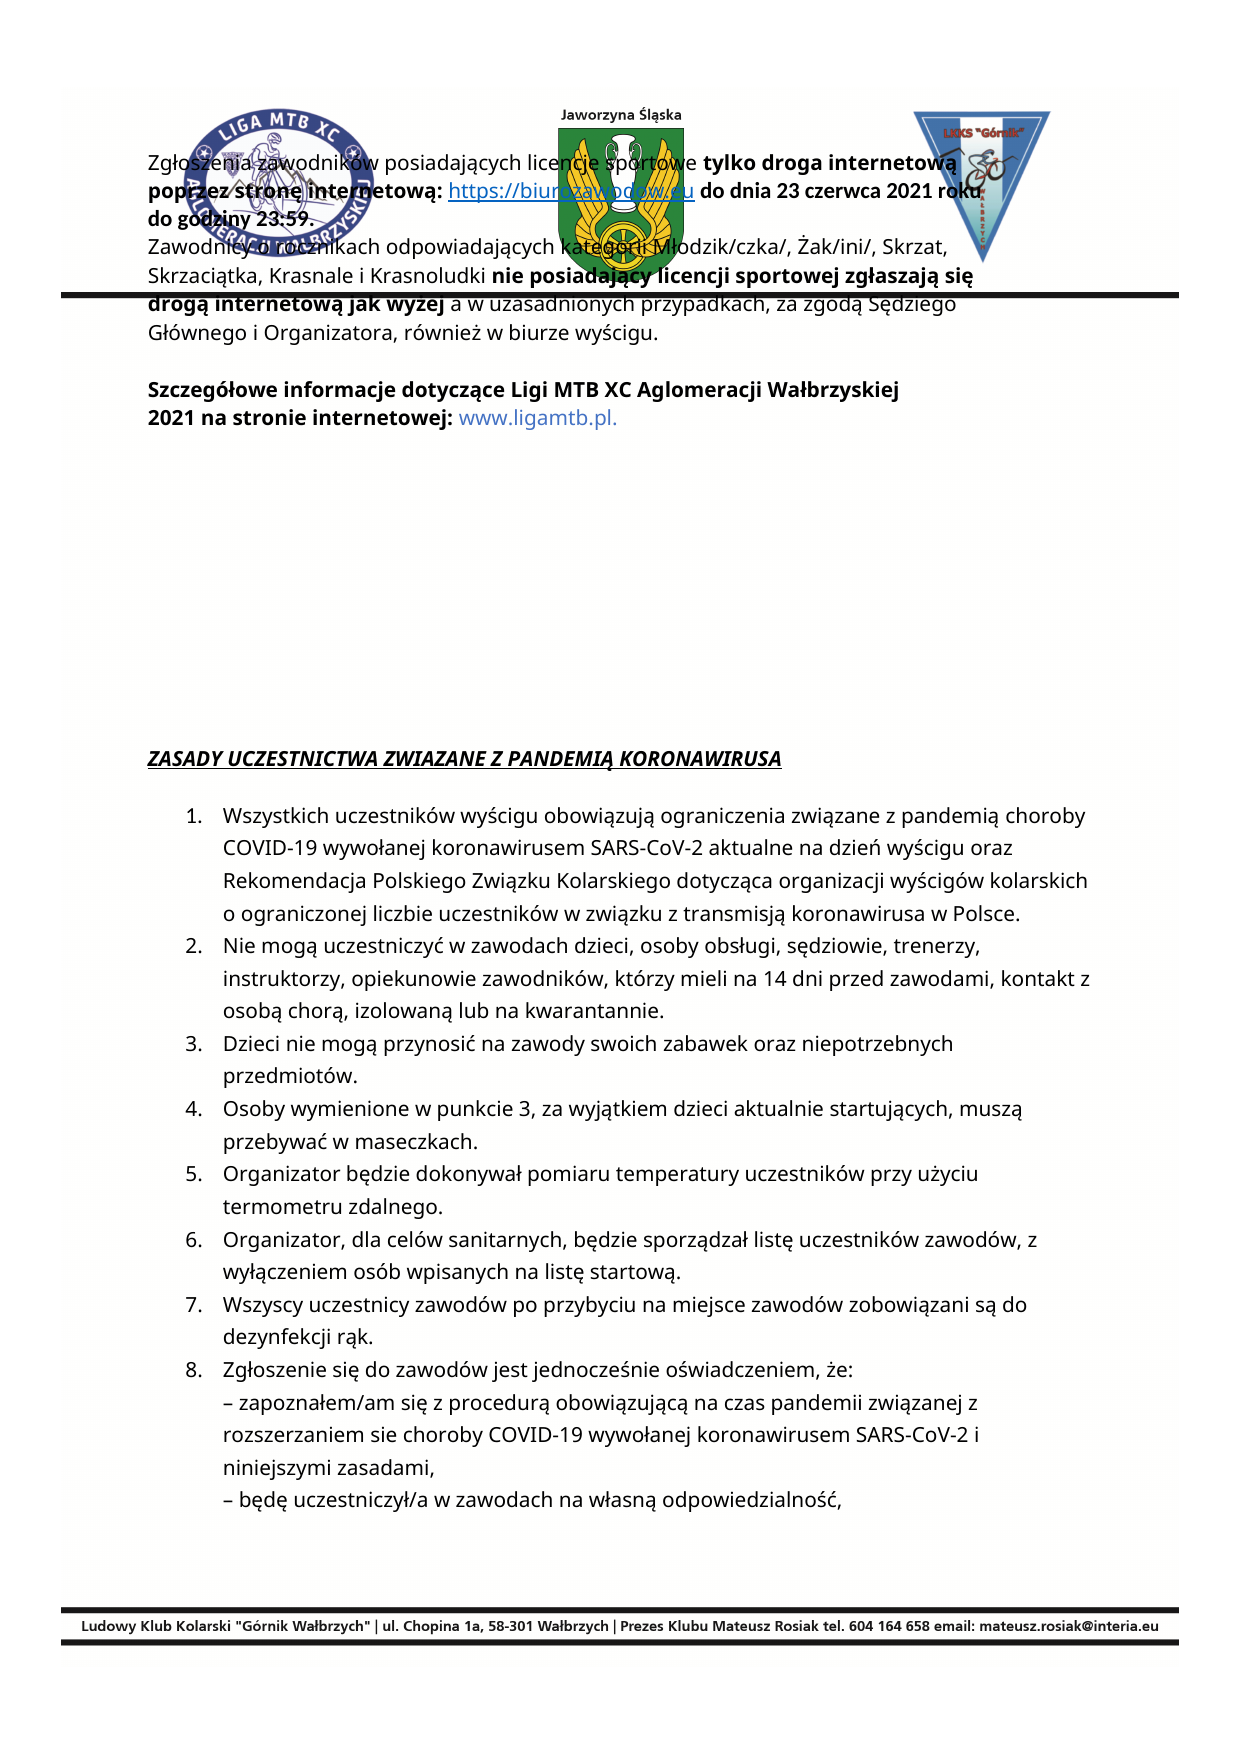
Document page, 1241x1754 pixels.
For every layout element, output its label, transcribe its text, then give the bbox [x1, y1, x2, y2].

list Nie mogą uczestniczyć w zawodach dzieci, osoby obsługi, sędziowie, trenerzy, instruktorzy, opiekunowie zawodników, którzy mieli na 14 dni przed zawodami, kontakt z osobą chorą, izolowaną lub na kwarantannie. [185, 931, 1093, 1025]
list Zgłoszenie się do zawodów jest jednocześnie oświadczeniem, że: [185, 1355, 1093, 1383]
text Zgłoszenia zawodników posiadających licencje sportowe tylko droga internetową poprzez stronę internetową: https://biurozawodow.eu do dnia 23 czerwca 2021 roku do godziny 23:59. [148, 148, 994, 232]
list Osoby wymienione w punkcie 3, za wyjątkiem dzieci aktualnie startujących, muszą przebywać w maseczkach. [185, 1094, 1093, 1155]
picture [61, 87, 1179, 1667]
list Organizator będzie dokonywał pomiaru temperatury uczestników przy użyciu termometru zdalnego. [185, 1159, 1093, 1221]
list Organizator, dla celów sanitarnych, będzie sporządzał listę uczestników zawodów, z wyłączeniem osób wpisanych na listę startową. [185, 1225, 1093, 1286]
list – będę uczestniczył/a w zawodach na własną odpowiedzialność, [223, 1486, 1093, 1514]
text 2021 na stronie internetowej: www.ligamtb.pl. [148, 403, 1093, 432]
list Wszyscy uczestnicy zawodów po przybyciu na miejsce zawodów zobowiązani są do dezynfekcji rąk. [185, 1290, 1093, 1351]
text Szczegółowe informacje dotyczące Ligi MTB XC Aglomeracji Wałbrzyskiej [148, 375, 1093, 403]
list Wszystkich uczestników wyścigu obowiązują ograniczenia związane z pandemią choroby COVID-19 wywołanej koronawirusem SARS-CoV-2 aktualne na dzień wyścigu oraz Rekomendacja Polskiego Związku Kolarskiego dotycząca organizacji wyścigów kolarskich o ograniczonej liczbie uczestników w związku z transmisją koronawirusa w Polsce. [185, 801, 1093, 927]
list Dzieci nie mogą przynosić na zawody swoich zabawek oraz niepotrzebnych przedmiotów. [185, 1029, 1093, 1090]
list – zapoznałem/am się z procedurą obowiązującą na czas pandemii związanej z rozszerzaniem sie choroby COVID-19 wywołanej koronawirusem SARS-CoV-2 i niniejszymi zasadami, [223, 1388, 1093, 1481]
text ZASADY UCZESTNICTWA ZWIAZANE Z PANDEMIĄ KORONAWIRUSA [148, 744, 1093, 772]
text Zawodnicy o rocznikach odpowiadających kategorii Młodzik/czka/, Żak/ini/, Skrzat, Skrzaciątka, Krasnale i Krasnoludki nie posiadający licencji sportowej zgłaszają się drogą internetową jak wyżej a w uzasadnionych przypadkach, za zgodą Sędziego Głównego i Organizatora, również w biurze wyścigu. [148, 232, 994, 346]
